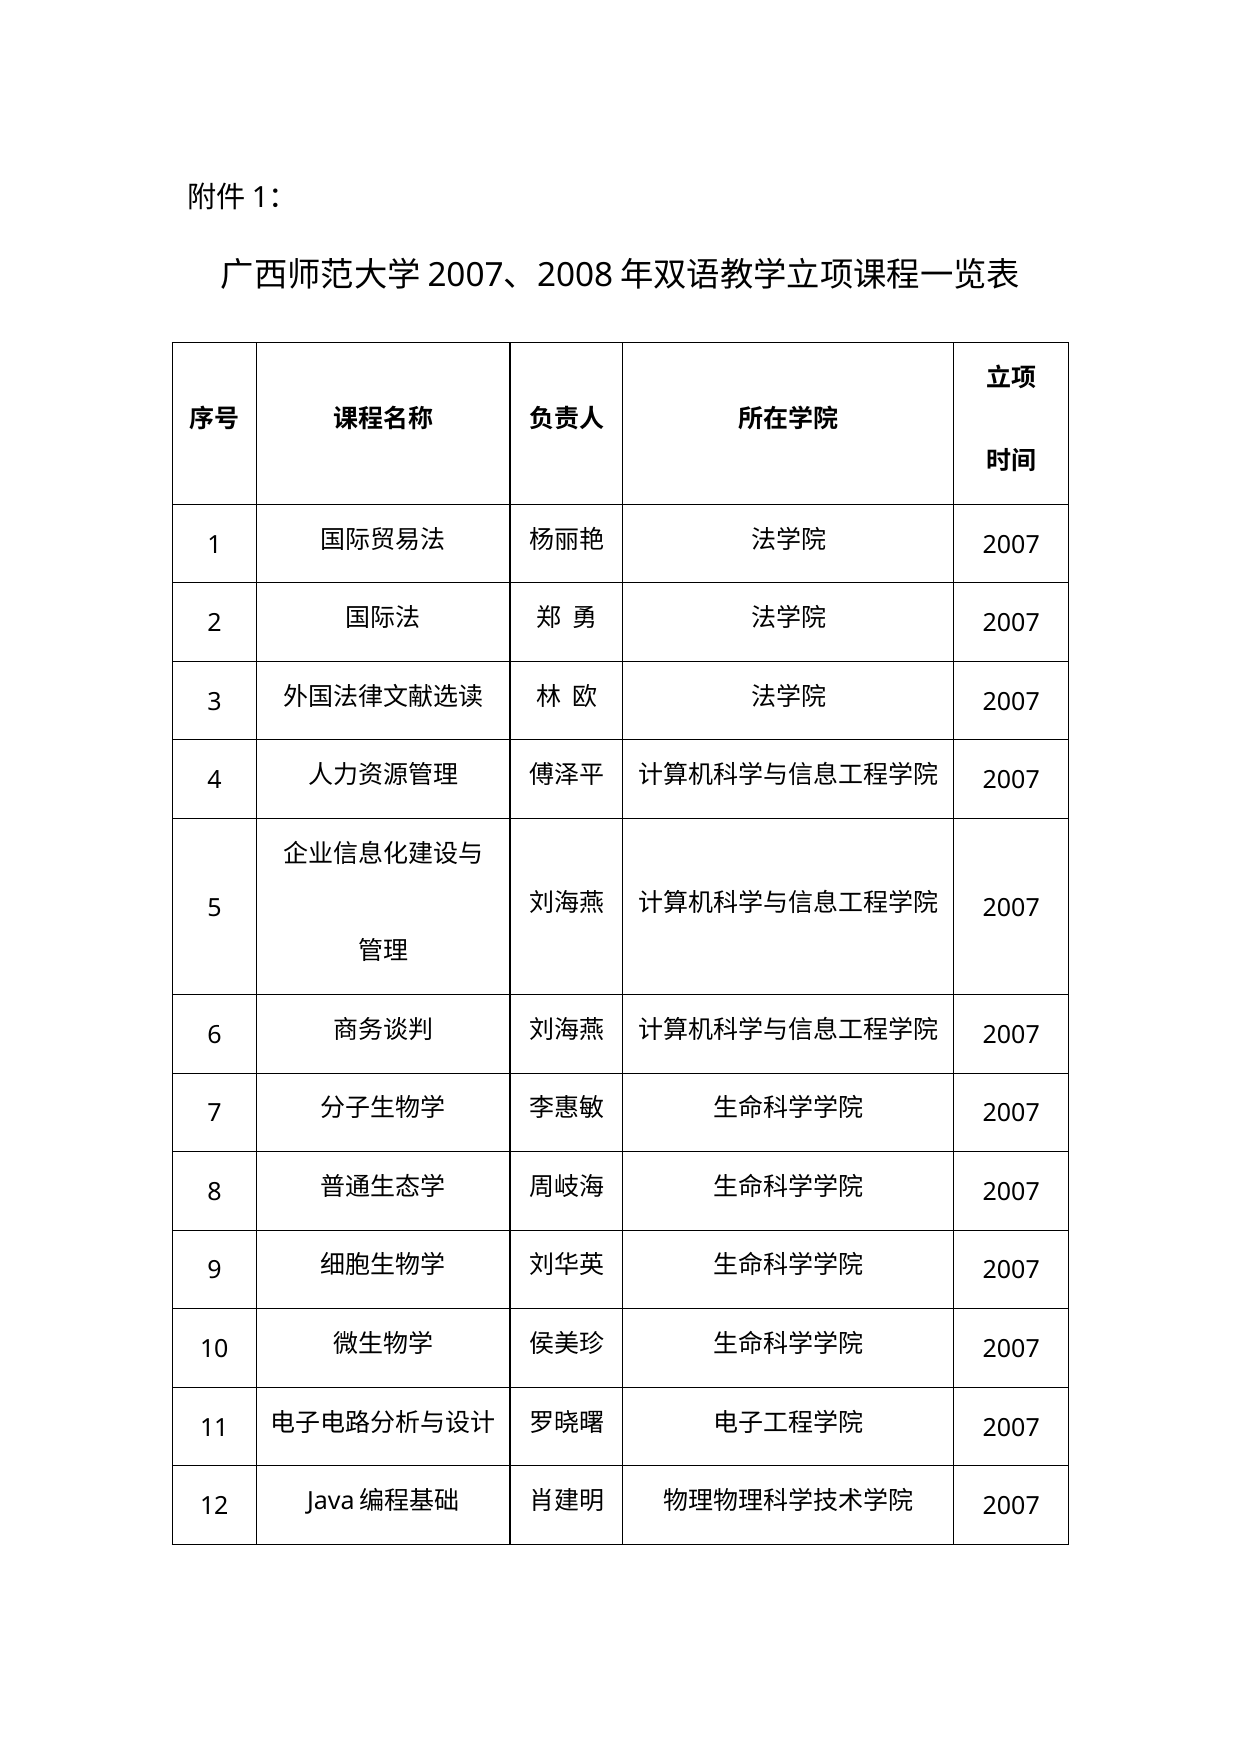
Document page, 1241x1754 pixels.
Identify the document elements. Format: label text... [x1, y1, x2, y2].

table_cell 2007 [954, 662, 1068, 739]
table_cell 2 [173, 583, 256, 661]
text 广西师范大学2007、2008年双语教学立项课程一览表 [187, 239, 1053, 304]
table_cell 国际法 [257, 583, 509, 661]
table_cell 计算机科学与信息工程学院 [623, 740, 953, 818]
table_cell 10 [173, 1309, 256, 1387]
table_cell 杨丽艳 [511, 505, 622, 582]
table_header 立项 时间 [954, 343, 1068, 504]
table_cell 计算机科学与信息工程学院 [623, 995, 953, 1072]
table_cell 2007 [954, 1152, 1068, 1229]
table_cell 李惠敏 [511, 1074, 622, 1151]
table_cell 2007 [954, 1309, 1068, 1387]
table_cell 12 [173, 1466, 256, 1544]
table_cell 生命科学学院 [623, 1152, 953, 1229]
table_cell 5 [173, 819, 256, 994]
table_cell 企业信息化建设与管理 [257, 819, 509, 994]
text 附件1： [187, 162, 1053, 227]
table_cell 侯美珍 [511, 1309, 622, 1387]
table_cell 1 [173, 505, 256, 582]
table_cell 电子电路分析与设计 [257, 1388, 509, 1465]
table_cell 2007 [954, 505, 1068, 582]
table_cell 法学院 [623, 505, 953, 582]
table_cell 2007 [954, 583, 1068, 661]
table_header 课程名称 [257, 343, 509, 504]
table_cell 普通生态学 [257, 1152, 509, 1229]
table_cell 2007 [954, 1231, 1068, 1308]
table_cell 电子工程学院 [623, 1388, 953, 1465]
table_cell 生命科学学院 [623, 1074, 953, 1151]
table_header 序号 [173, 343, 256, 504]
table_cell 物理物理科学技术学院 [623, 1466, 953, 1544]
table_cell 法学院 [623, 583, 953, 661]
table_cell 国际贸易法 [257, 505, 509, 582]
table_cell 7 [173, 1074, 256, 1151]
table_cell 商务谈判 [257, 995, 509, 1072]
table_cell 刘海燕 [511, 995, 622, 1072]
table_cell 2007 [954, 1388, 1068, 1465]
table_cell 9 [173, 1231, 256, 1308]
table_cell 分子生物学 [257, 1074, 509, 1151]
table_cell 生命科学学院 [623, 1309, 953, 1387]
table_cell 2007 [954, 1466, 1068, 1544]
table_cell 微生物学 [257, 1309, 509, 1387]
table_cell 计算机科学与信息工程学院 [623, 819, 953, 994]
table_cell 刘海燕 [511, 819, 622, 994]
table_cell 肖建明 [511, 1466, 622, 1544]
table_cell 傅泽平 [511, 740, 622, 818]
table_cell 刘华英 [511, 1231, 622, 1308]
table_cell 11 [173, 1388, 256, 1465]
table_cell 周岐海 [511, 1152, 622, 1229]
table_cell Java编程基础 [257, 1466, 509, 1544]
table_cell 罗晓曙 [511, 1388, 622, 1465]
table_cell 2007 [954, 819, 1068, 994]
table_cell 3 [173, 662, 256, 739]
table_cell 2007 [954, 740, 1068, 818]
table_cell 2007 [954, 995, 1068, 1072]
table_cell 林 欧 [511, 662, 622, 739]
table_cell 外国法律文献选读 [257, 662, 509, 739]
table_cell 细胞生物学 [257, 1231, 509, 1308]
table_cell 2007 [954, 1074, 1068, 1151]
table_cell 6 [173, 995, 256, 1072]
table_cell 8 [173, 1152, 256, 1229]
table_header 所在学院 [623, 343, 953, 504]
table_cell 法学院 [623, 662, 953, 739]
table_header 负责人 [511, 343, 622, 504]
table_cell 生命科学学院 [623, 1231, 953, 1308]
table_cell 4 [173, 740, 256, 818]
table_cell 人力资源管理 [257, 740, 509, 818]
table_cell 郑 勇 [511, 583, 622, 661]
